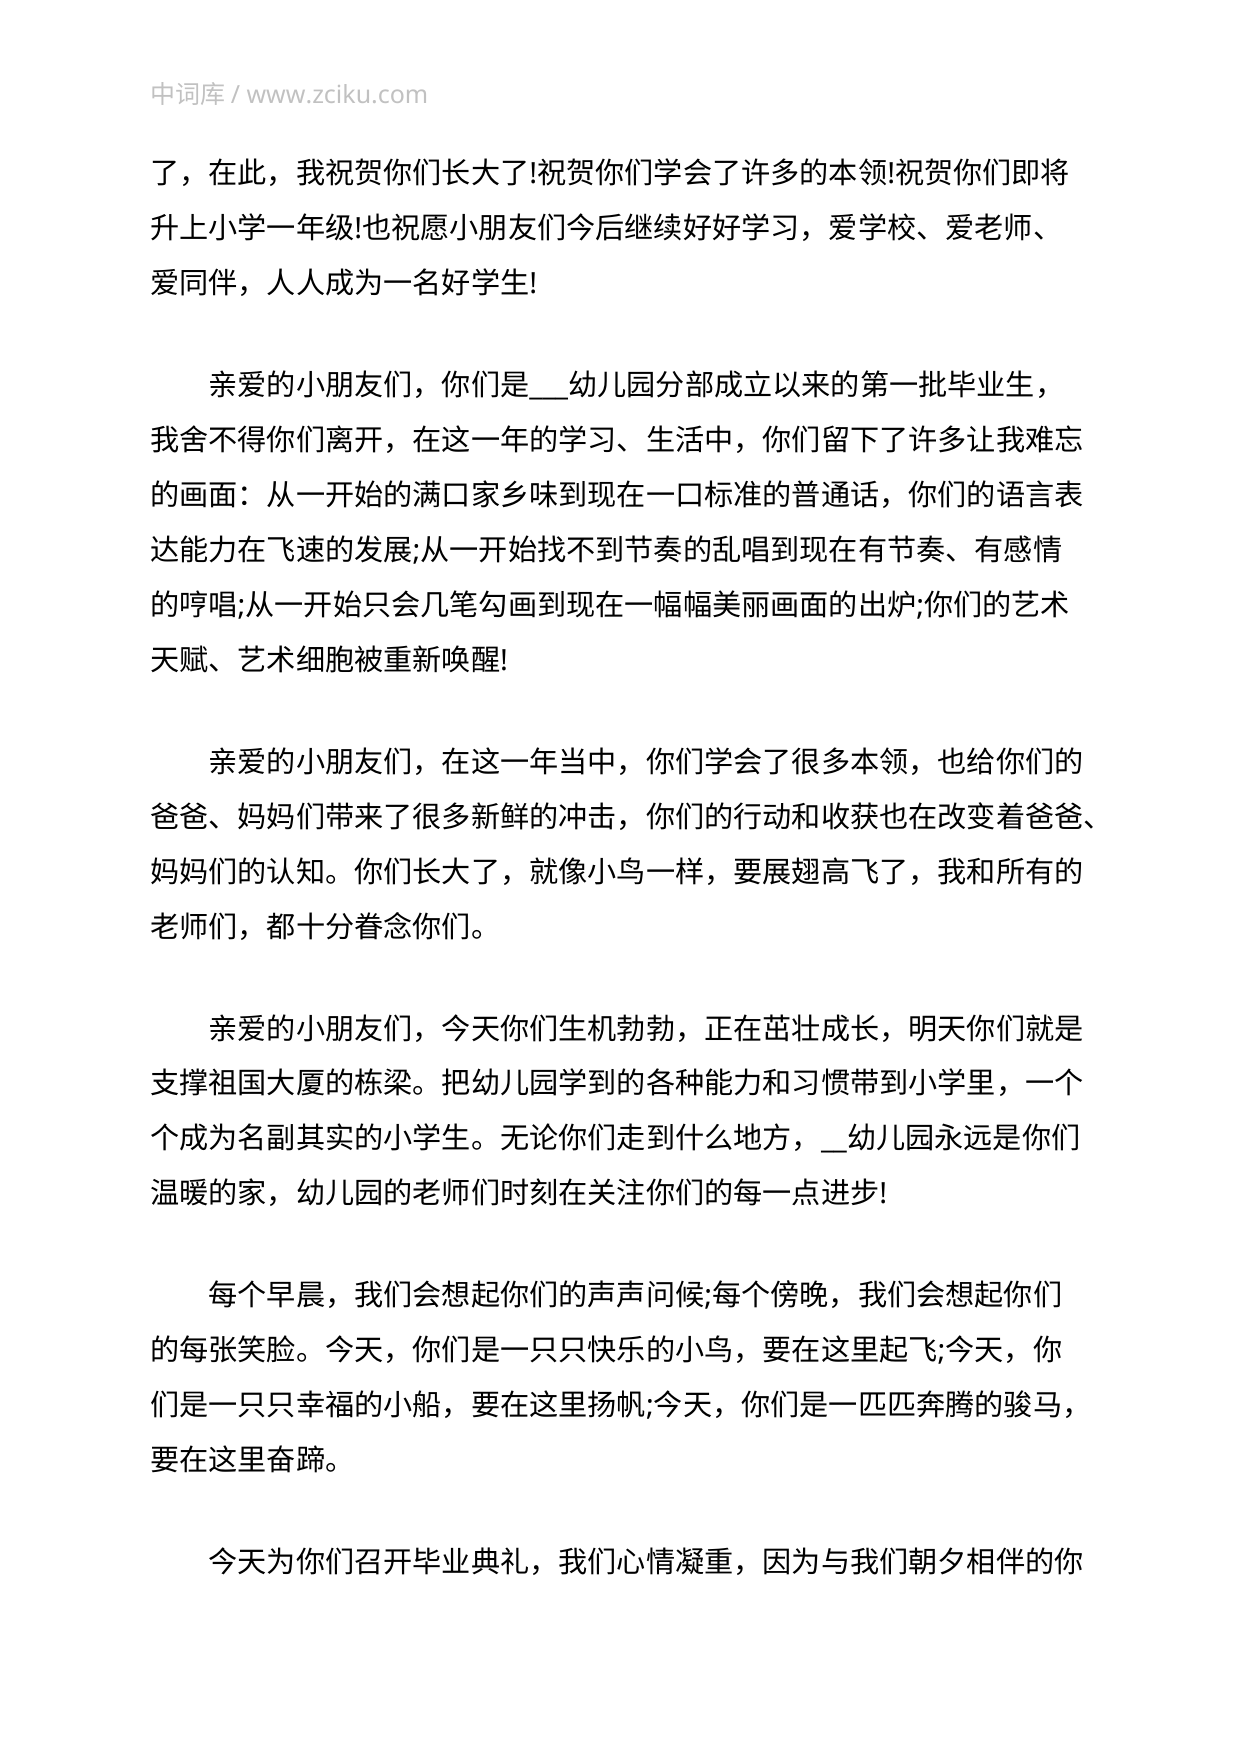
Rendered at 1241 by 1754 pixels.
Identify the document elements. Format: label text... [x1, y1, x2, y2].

text 亲爱的小朋友们，在这一年当中，你们学会了很多本领，也给你们的爸爸、妈妈们带来了很多新鲜的冲击，你们的行动和收获也在改变着爸爸、妈妈们的认知。你们长大了，就像小鸟一样，要展翅高飞了，我和所有的老师们，都十分眷念你们。 [150, 739, 1090, 946]
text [150, 150, 1090, 302]
text 亲爱的小朋友们，你们是___幼儿园分部成立以来的第一批毕业生，我舍不得你们离开，在这一年的学习、生活中，你们留下了许多让我难忘的画面：从一开始的满口家乡味到现在一口标准的普通话，你们的语言表达能力在飞速的发展;从一开始找不到节奏的乱唱到现在有节奏、有感情的哼唱;从一开始只会几笔勾画到现在一幅幅美丽画面的出炉;你们的艺术天赋、艺术细胞被重新唤醒! [150, 362, 1090, 679]
text 亲爱的小朋友们，今天你们生机勃勃，正在茁壮成长，明天你们就是支撑祖国大厦的栋梁。把幼儿园学到的各种能力和习惯带到小学里，一个个成为名副其实的小学生。无论你们走到什么地方，__幼儿园永远是你们温暖的家，幼儿园的老师们时刻在关注你们的每一点进步! [150, 1005, 1090, 1212]
text 每个早晨，我们会想起你们的声声问候;每个傍晚，我们会想起你们的每张笑脸。今天，你们是一只只快乐的小鸟，要在这里起飞;今天，你们是一只只幸福的小船，要在这里扬帆;今天，你们是一匹匹奔腾的骏马，要在这里奋蹄。 [150, 1272, 1090, 1479]
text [150, 1539, 1090, 1581]
